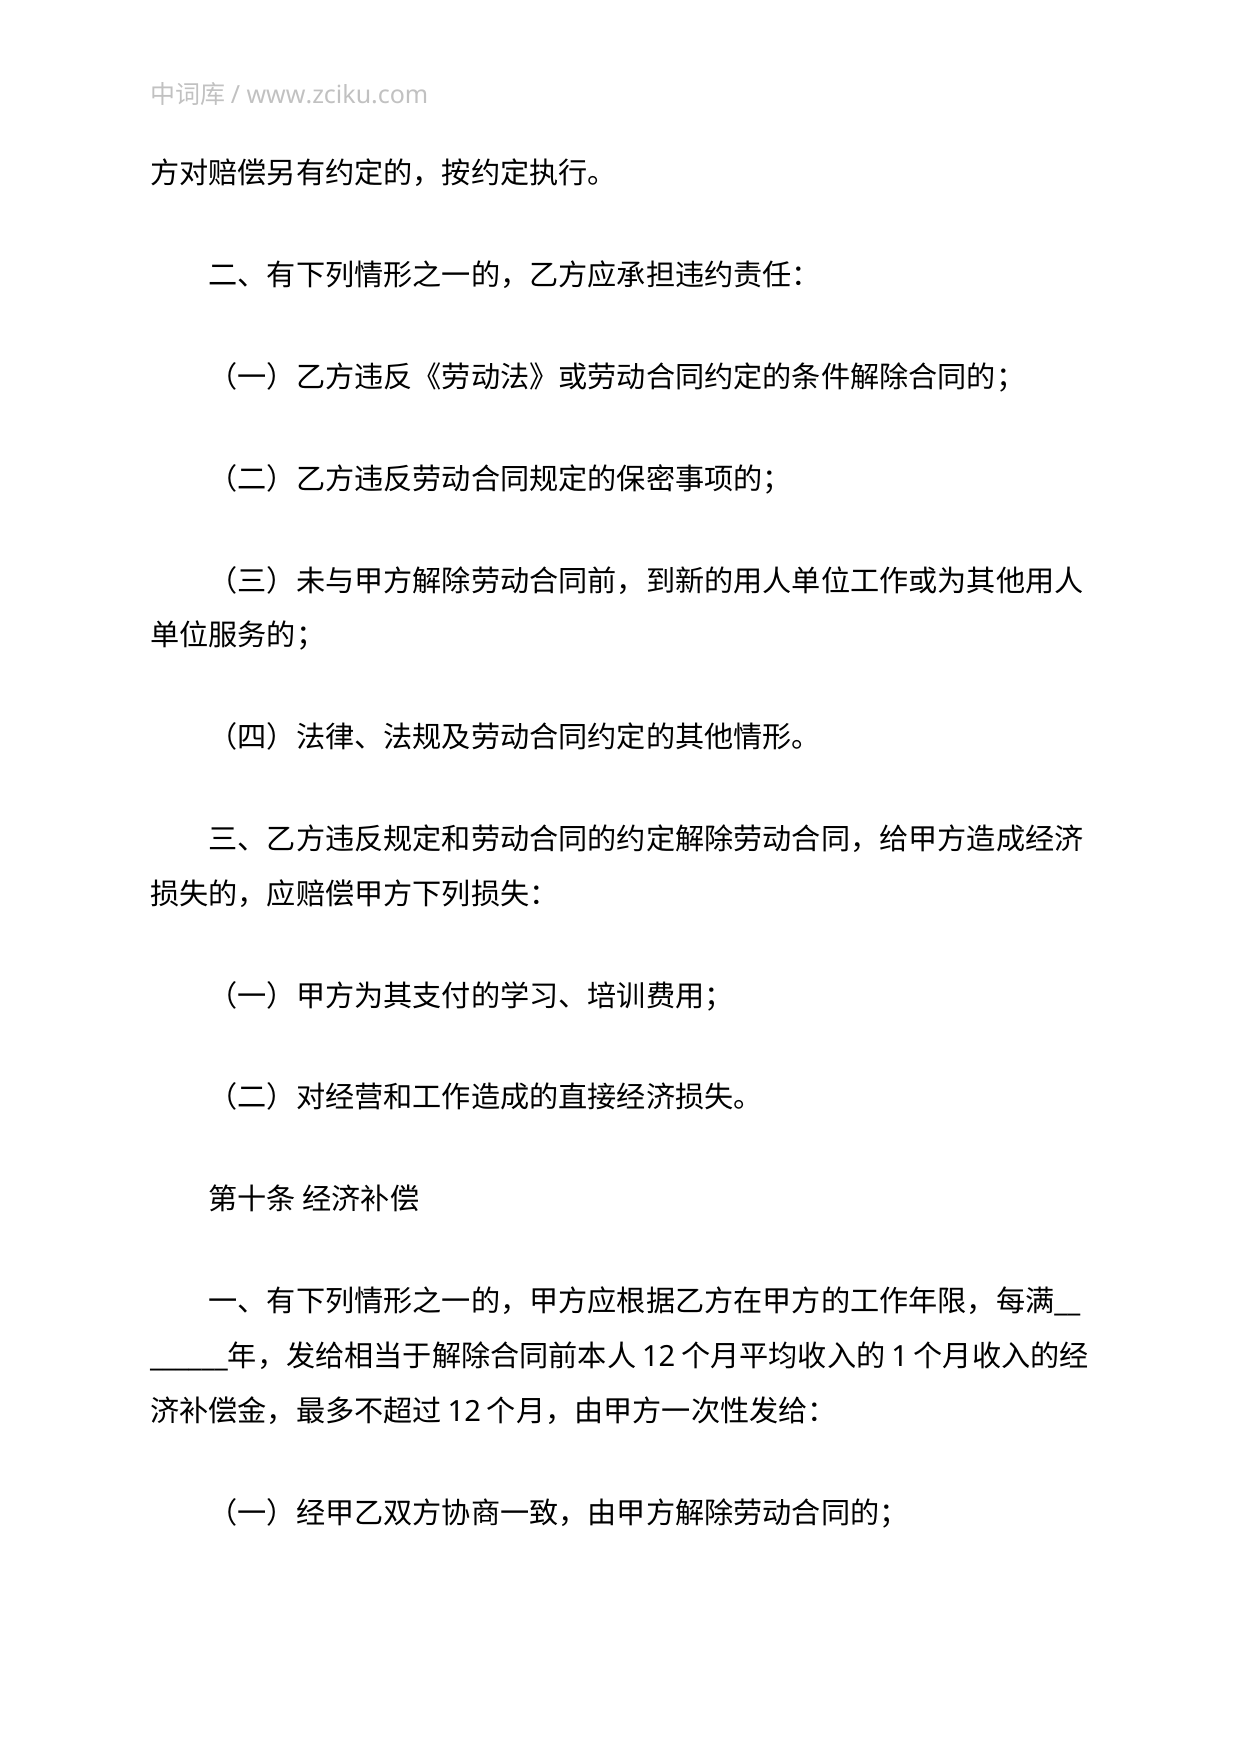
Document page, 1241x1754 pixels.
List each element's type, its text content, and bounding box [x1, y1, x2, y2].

text （一）甲方为其支付的学习、培训费用； [150, 972, 1090, 1014]
text 第十条 经济补偿 [150, 1176, 1090, 1218]
text （四）法律、法规及劳动合同约定的其他情形。 [150, 714, 1090, 756]
text （一）经甲乙双方协商一致，由甲方解除劳动合同的； [150, 1489, 1090, 1532]
text （二）对经营和工作造成的直接经济损失。 [150, 1074, 1090, 1116]
text 一、有下列情形之一的，甲方应根据乙方在甲方的工作年限，每满________年，发给相当于解除合同前本人12个月平均收入的1个月收入的经济补偿金，最多不超过12个月，由甲方一次性发给： [150, 1277, 1090, 1430]
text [150, 150, 1090, 192]
text （二）乙方违反劳动合同规定的保密事项的； [150, 455, 1090, 498]
text （三）未与甲方解除劳动合同前，到新的用人单位工作或为其他用人单位服务的； [150, 557, 1090, 654]
text 二、有下列情形之一的，乙方应承担违约责任： [150, 252, 1090, 294]
text （一）乙方违反《劳动法》或劳动合同约定的条件解除合同的； [150, 353, 1090, 396]
text 三、乙方违反规定和劳动合同的约定解除劳动合同，给甲方造成经济损失的，应赔偿甲方下列损失： [150, 816, 1090, 913]
